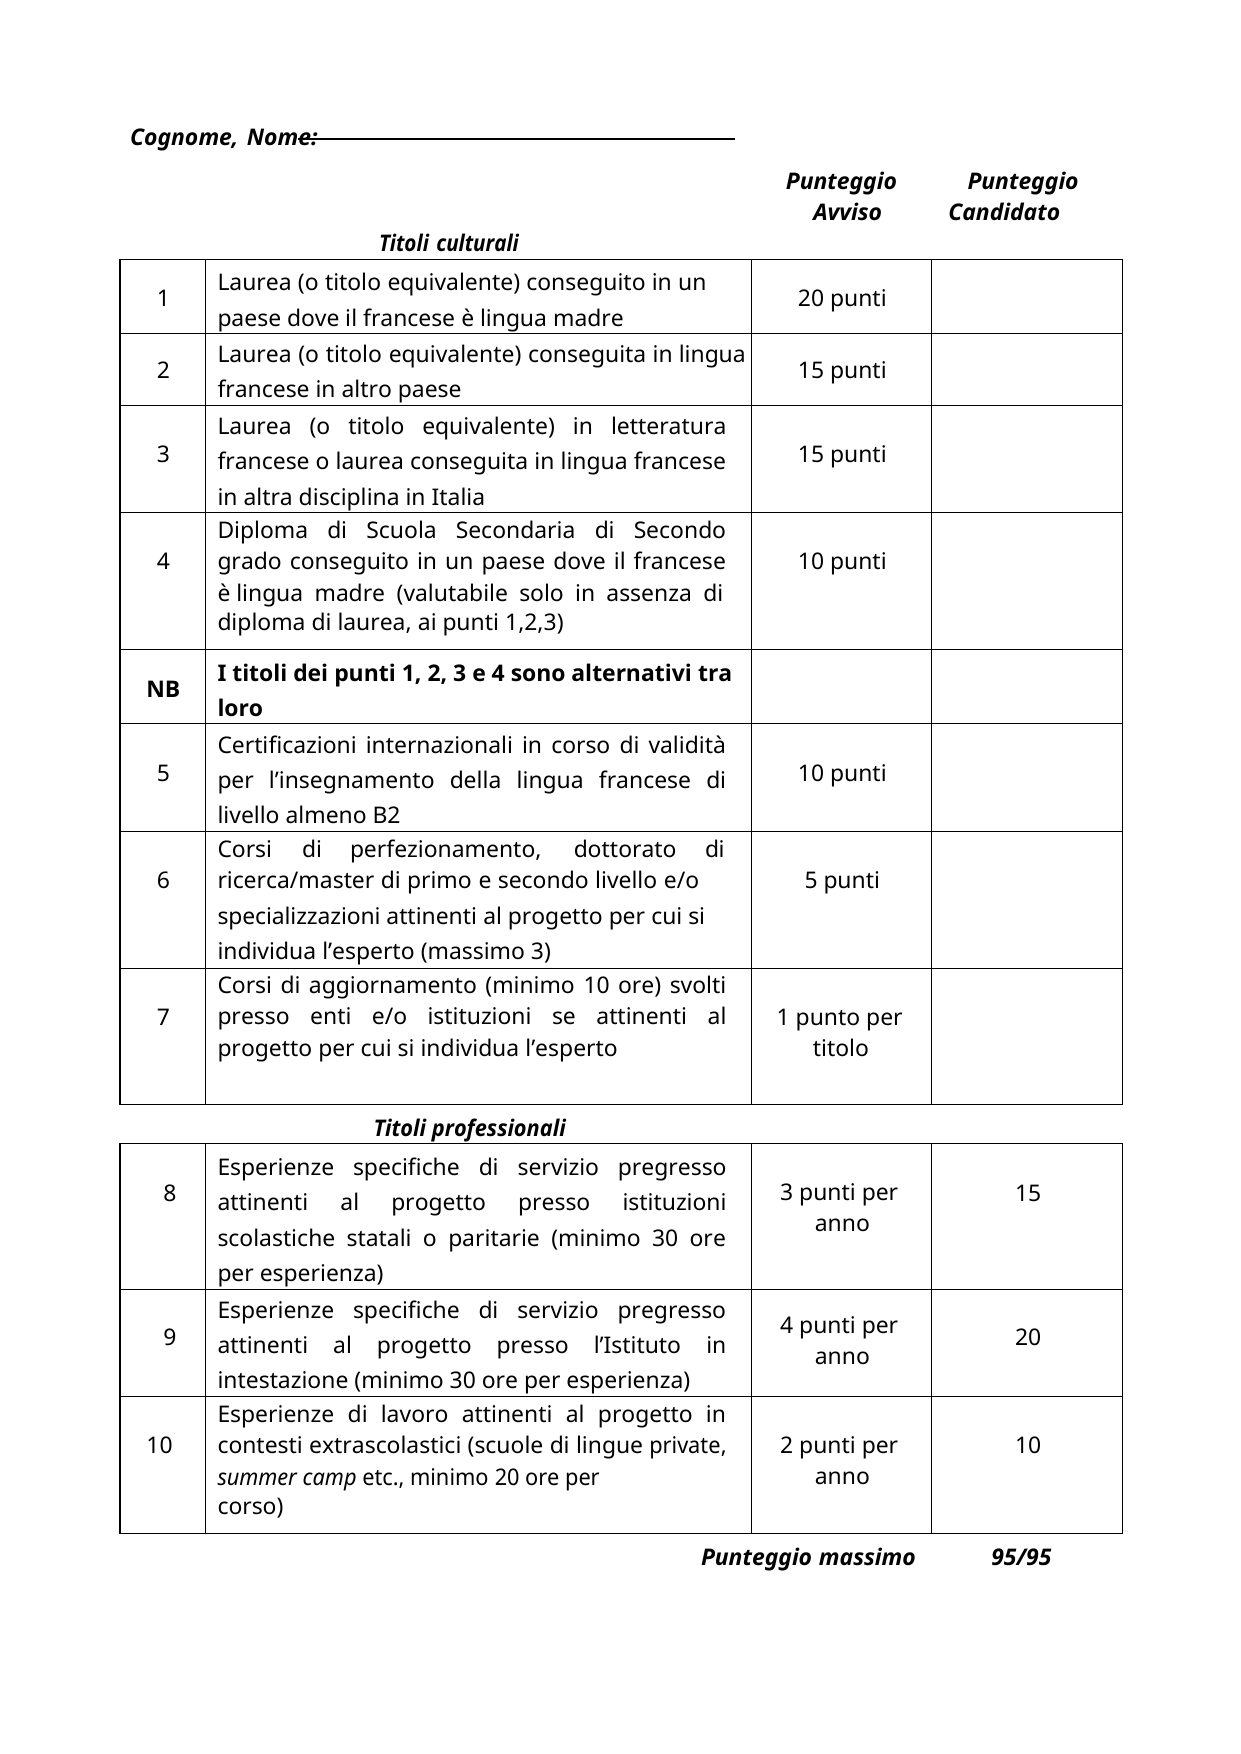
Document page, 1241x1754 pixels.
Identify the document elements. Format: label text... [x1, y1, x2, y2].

table_header 3 punti per anno [752, 1144, 931, 1288]
table_cell Diploma di Scuola Secondaria di Secondo grado conseguito in un paese dove il francese è lingua madre (valutabile solo in assenza di diploma di laurea, ai punti 1,2,3) [206, 513, 751, 649]
table_cell [932, 832, 1122, 968]
table_cell [932, 969, 1122, 1103]
table_cell Laurea (o titolo equivalente) conseguita in lingua francese in altro paese [206, 334, 751, 405]
table_cell [932, 513, 1122, 649]
table_cell Certificazioni internazionali in corso di validità per l’insegnamento della lingua francese di livello almeno B2 [206, 724, 751, 831]
table_cell I titoli dei punti 1, 2, 3 e 4 sono alternativi tra loro [206, 650, 751, 723]
table_cell NB [121, 650, 205, 723]
table_cell 2 punti per anno [752, 1397, 931, 1533]
table_cell 2 [121, 334, 205, 405]
table_cell 1 punto per titolo [752, 969, 931, 1103]
table_cell [932, 334, 1122, 405]
text Punteggio massimo 95/95 [701, 1541, 1134, 1572]
text Titoli professionali [373, 1112, 1134, 1143]
table_header 20 punti [752, 260, 931, 333]
table_cell Esperienze specifiche di servizio pregresso attinenti al progetto presso l’Istituto in intestazione (minimo 30 ore per esperienza) [206, 1290, 751, 1396]
table_cell 15 punti [752, 406, 931, 512]
table_cell 7 [121, 969, 205, 1103]
table_cell 6 [121, 832, 205, 968]
table_cell 10 punti [752, 513, 931, 649]
table_cell [932, 650, 1122, 723]
table_header Laurea (o titolo equivalente) conseguito in un paese dove il francese è lingua madre [206, 260, 751, 333]
text Avviso Candidato [800, 196, 1134, 227]
table_cell 20 [932, 1290, 1122, 1396]
table_cell [932, 724, 1122, 831]
table_cell Laurea (o titolo equivalente) in letteratura francese o laurea conseguita in lingua francese in altra disciplina in Italia [206, 406, 751, 512]
table_header 1 [121, 260, 205, 333]
text Punteggio Punteggio [786, 164, 1134, 196]
table_cell 15 punti [752, 334, 931, 405]
table_cell 5 punti [752, 832, 931, 968]
table_cell 3 [121, 406, 205, 512]
table_cell 9 [121, 1290, 205, 1396]
table_cell Corsi di perfezionamento, dottorato di ricerca/master di primo e secondo livello e/o specializzazioni attinenti al progetto per cui si individua l’esperto (massimo 3) [206, 832, 751, 968]
table_header 8 [121, 1144, 205, 1288]
table_cell 4 [121, 513, 205, 649]
table_cell [932, 406, 1122, 512]
table_header Esperienze specifiche di servizio pregresso attinenti al progetto presso istituzioni scolastiche statali o paritarie (minimo 30 ore per esperienza) [206, 1144, 751, 1288]
text Cognome, Nome: [130, 121, 1134, 152]
table_cell 10 punti [752, 724, 931, 831]
table_cell 10 [121, 1397, 205, 1533]
table_cell 10 [932, 1397, 1122, 1533]
text Titoli culturali [379, 227, 1134, 258]
table_cell Esperienze di lavoro attinenti al progetto in contesti extrascolastici (scuole di lingue private, summer camp etc., minimo 20 ore per corso) [206, 1397, 751, 1533]
table_header [932, 260, 1122, 333]
table_cell 5 [121, 724, 205, 831]
table_cell 4 punti per anno [752, 1290, 931, 1396]
table_cell [752, 650, 931, 723]
table_header 15 [932, 1144, 1122, 1288]
table_cell Corsi di aggiornamento (minimo 10 ore) svolti presso enti e/o istituzioni se attinenti al progetto per cui si individua l’esperto [206, 969, 751, 1103]
